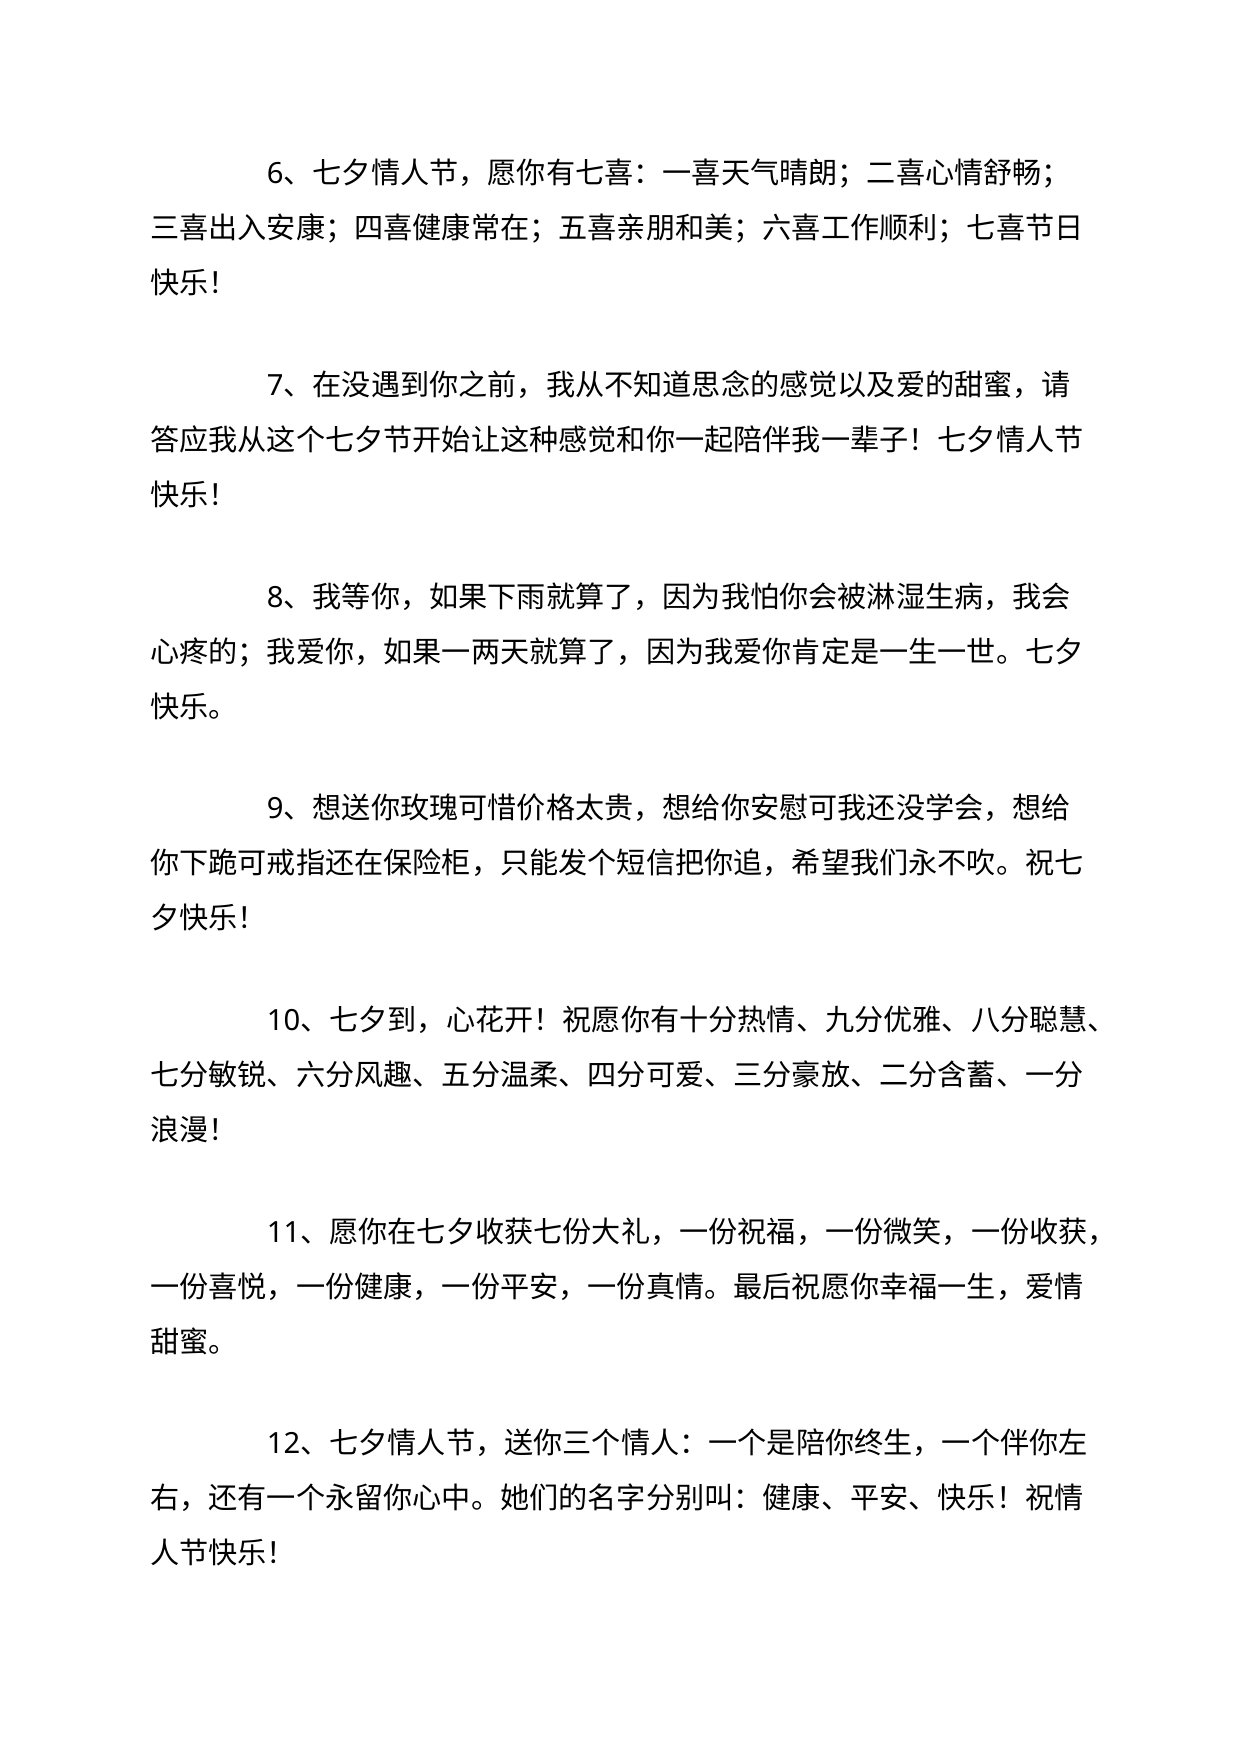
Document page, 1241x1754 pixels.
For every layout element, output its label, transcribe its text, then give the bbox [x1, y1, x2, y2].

text 12、七夕情人节，送你三个情人：一个是陪你终生，一个伴你左右，还有一个永留你心中。她们的名字分别叫：健康、平安、快乐！祝情人节快乐！ [150, 1420, 1090, 1572]
text 10、七夕到，心花开！祝愿你有十分热情、九分优雅、八分聪慧、七分敏锐、六分风趣、五分温柔、四分可爱、三分豪放、二分含蓄、一分浪漫！ [150, 997, 1090, 1149]
text 7、在没遇到你之前，我从不知道思念的感觉以及爱的甜蜜，请答应我从这个七夕节开始让这种感觉和你一起陪伴我一辈子！七夕情人节快乐！ [150, 362, 1090, 514]
text 6、七夕情人节，愿你有七喜：一喜天气晴朗；二喜心情舒畅；三喜出入安康；四喜健康常在；五喜亲朋和美；六喜工作顺利；七喜节日快乐！ [150, 150, 1090, 302]
text 8、我等你，如果下雨就算了，因为我怕你会被淋湿生病，我会心疼的；我爱你，如果一两天就算了，因为我爱你肯定是一生一世。七夕快乐。 [150, 573, 1090, 726]
text 11、愿你在七夕收获七份大礼，一份祝福，一份微笑，一份收获，一份喜悦，一份健康，一份平安，一份真情。最后祝愿你幸福一生，爱情甜蜜。 [150, 1208, 1090, 1361]
text 9、想送你玫瑰可惜价格太贵，想给你安慰可我还没学会，想给你下跪可戒指还在保险柜，只能发个短信把你追，希望我们永不吹。祝七夕快乐！ [150, 785, 1090, 937]
